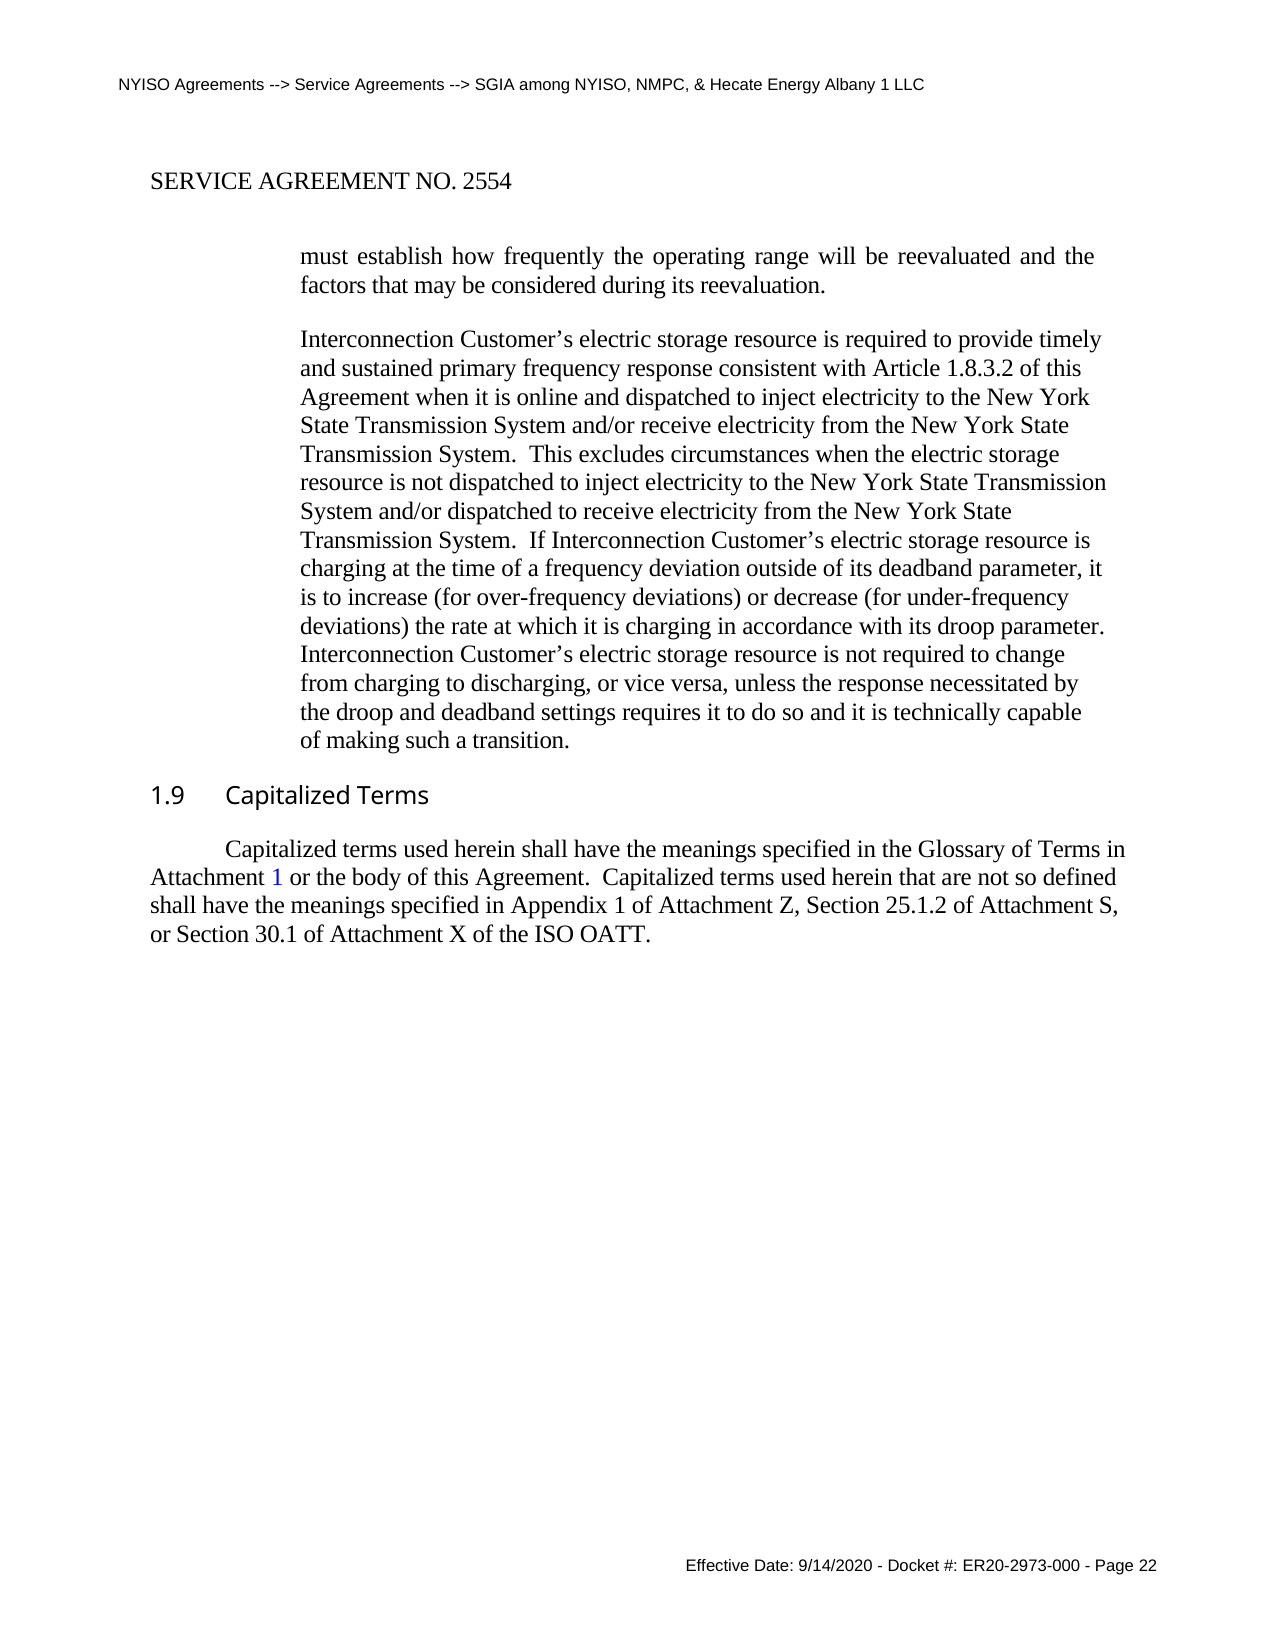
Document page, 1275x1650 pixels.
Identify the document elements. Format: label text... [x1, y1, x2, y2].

text Interconnection Customer’s electric storage resource is required to provide timely and sustained primary frequency response consistent with Article 1.8.3.2 of this Agreement when it is online and dispatched to inject electricity to the New York State Transmission System and/or receive electricity from the New York State Transmission System. This excludes circumstances when the electric storage resource is not dispatched to inject electricity to the New York State Transmission System and/or dispatched to receive electricity from the New York State Transmission System. If Interconnection Customer’s electric storage resource is charging at the time of a frequency deviation outside of its deadband parameter, it is to increase (for over-frequency deviations) or decrease (for under-frequency deviations) the rate at which it is charging in accordance with its droop parameter. Interconnection Customer’s electric storage resource is not required to change from charging to discharging, or vice versa, unless the response necessitated by the droop and deadband settings requires it to do so and it is technically capable of making such a transition. [300, 325, 1144, 754]
text SERVICE AGREEMENT NO. 2554 [150, 166, 1275, 195]
text Capitalized terms used herein shall have the meanings specified in the Glossary of Terms in Attachment 1 or the body of this Agreement. Capitalized terms used herein that are not so defined shall have the meanings specified in Appendix 1 of Attachment Z, Section 25.1.2 of Attachment S, or Section 30.1 of Attachment X of the ISO OATT. [150, 834, 1139, 948]
text must establish how frequently the operating range will be reevaluated and the factors that may be considered during its reevaluation. [300, 241, 1095, 299]
text 1.9 Capitalized Terms [150, 781, 1275, 810]
